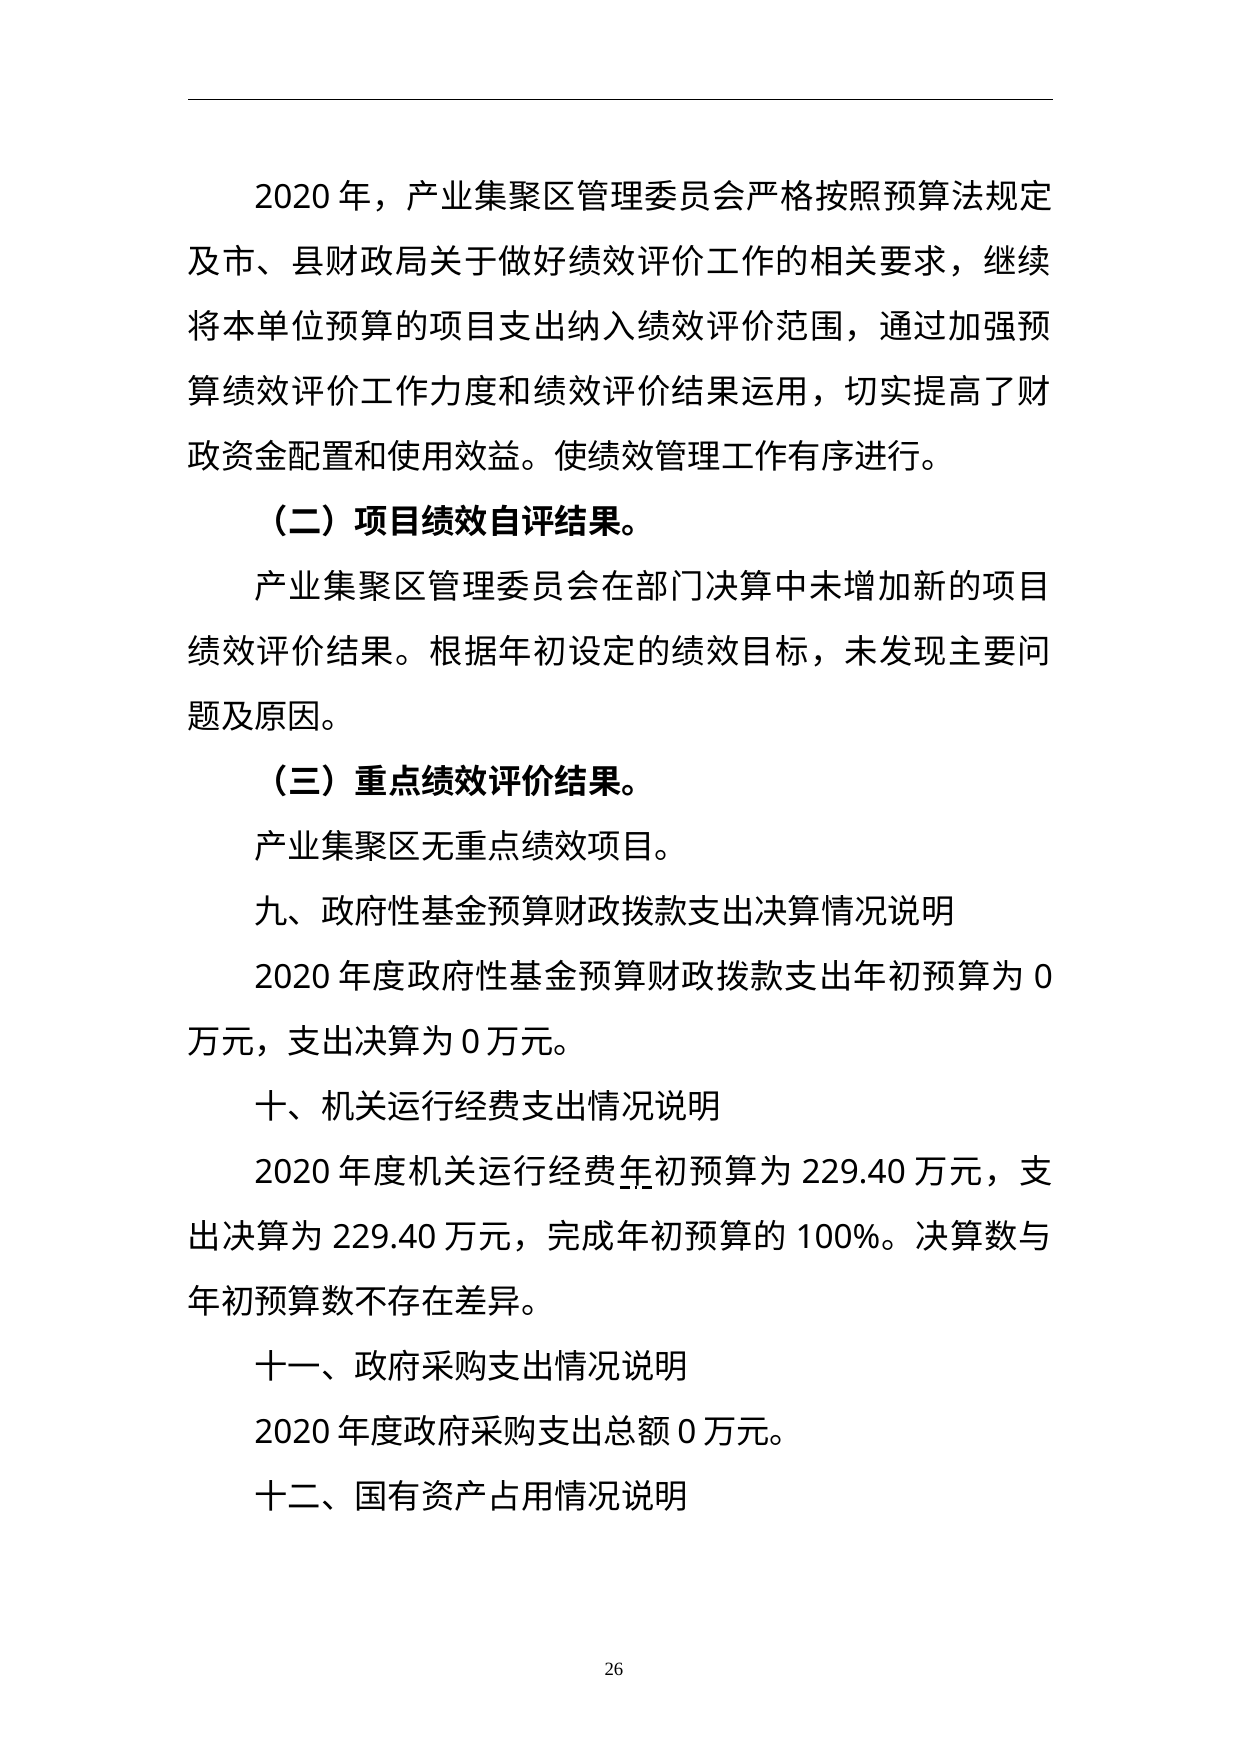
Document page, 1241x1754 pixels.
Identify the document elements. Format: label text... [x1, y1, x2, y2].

text 2020年度政府采购支出总额0万元。 [187, 1397, 1053, 1462]
text （二）项目绩效自评结果。 [187, 487, 1053, 552]
text （三）重点绩效评价结果。 [187, 747, 1053, 812]
text 十一、政府采购支出情况说明 [187, 1332, 1053, 1397]
text 2020年度机关运行经费年初预算为229.40万元，支出决算为229.40万元，完成年初预算的100%。决算数与年初预算数不存在差异。 [187, 1137, 1053, 1332]
text 产业集聚区管理委员会在部门决算中未增加新的项目绩效评价结果。根据年初设定的绩效目标，未发现主要问题及原因。 [187, 552, 1053, 747]
text 十、机关运行经费支出情况说明 [187, 1072, 1053, 1137]
text 2020年度政府性基金预算财政拨款支出年初预算为0万元，支出决算为0万元。 [187, 942, 1053, 1072]
text 产业集聚区无重点绩效项目。 [187, 812, 1053, 877]
text 十二、国有资产占用情况说明 [187, 1462, 1053, 1527]
text 2020年，产业集聚区管理委员会严格按照预算法规定及市、县财政局关于做好绩效评价工作的相关要求，继续将本单位预算的项目支出纳入绩效评价范围，通过加强预算绩效评价工作力度和绩效评价结果运用，切实提高了财政资金配置和使用效益。使绩效管理工作有序进行。 [187, 162, 1053, 487]
text 九、政府性基金预算财政拨款支出决算情况说明 [187, 877, 1053, 942]
